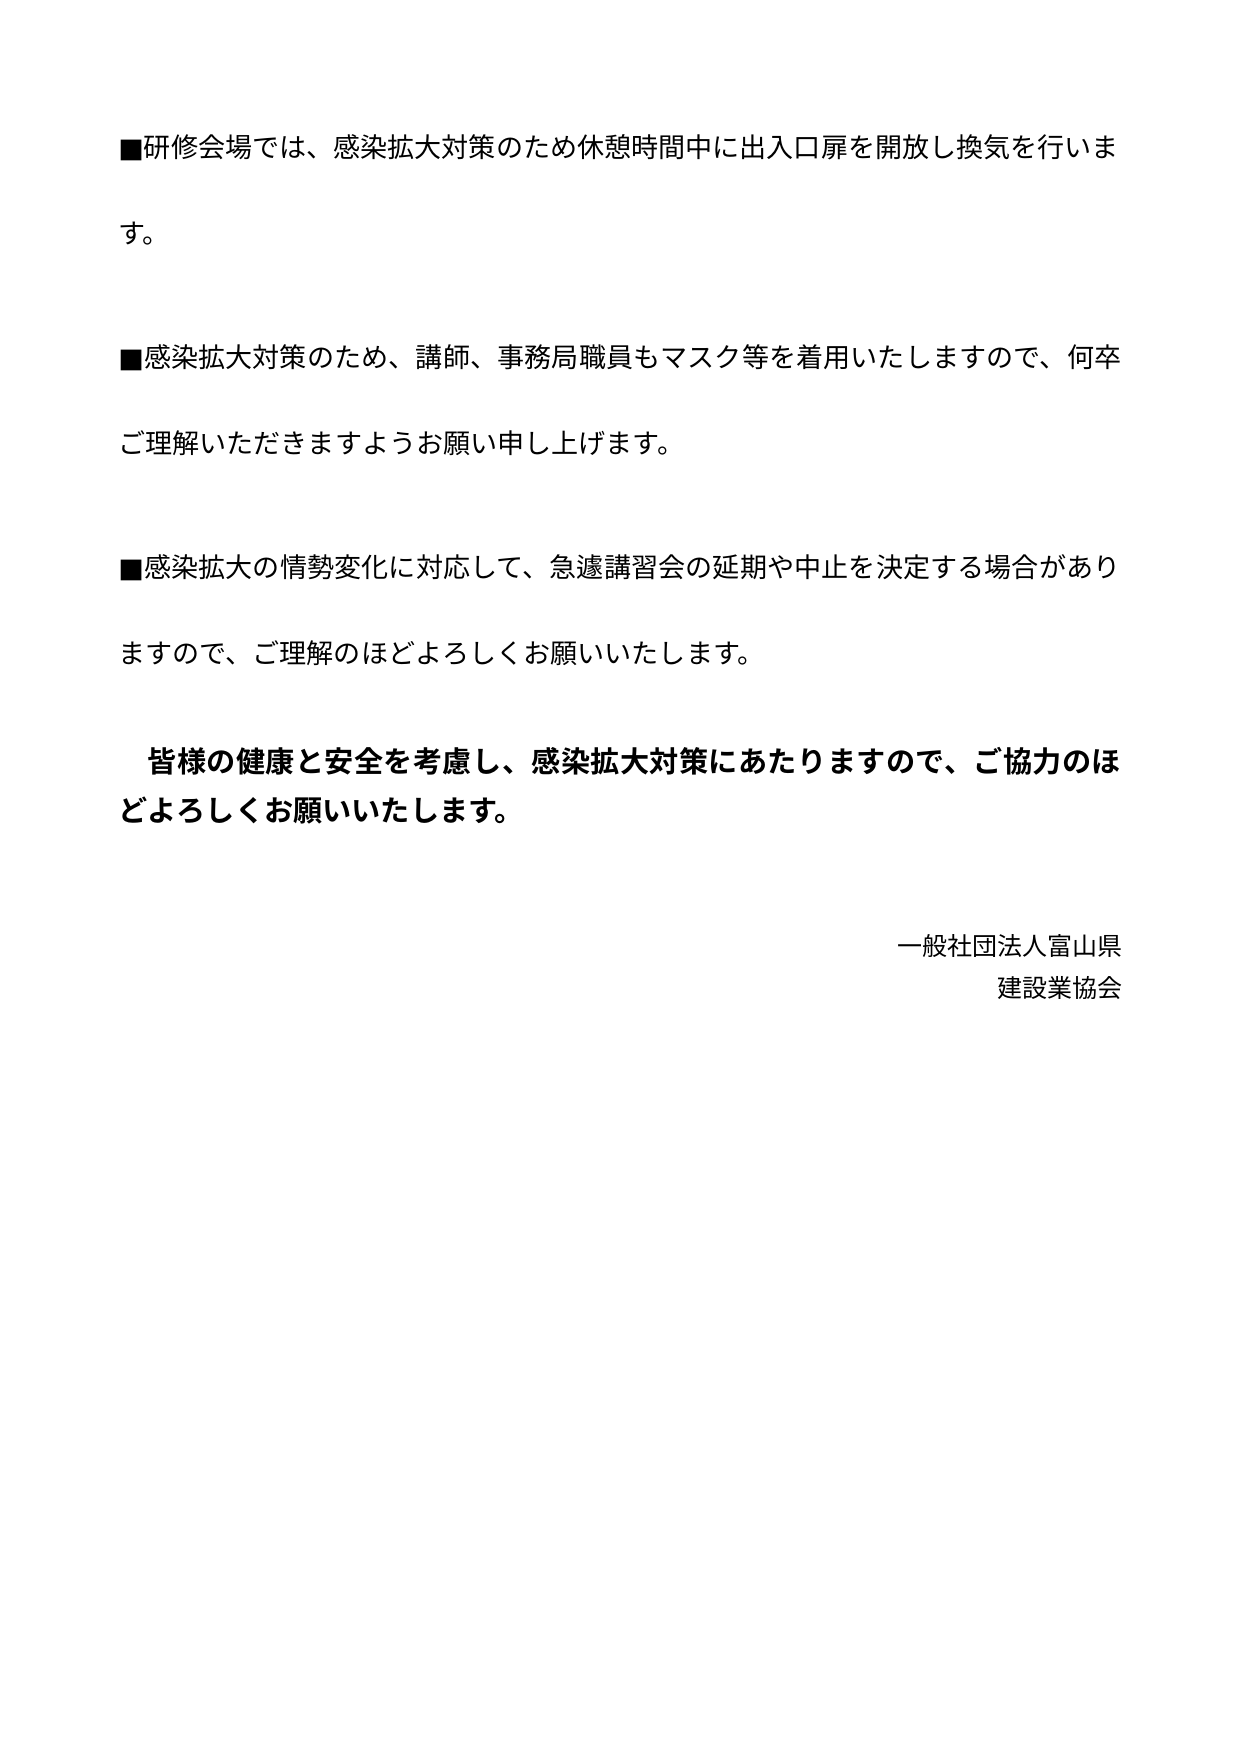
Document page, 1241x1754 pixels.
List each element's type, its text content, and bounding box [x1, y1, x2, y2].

text ■感染拡大の情勢変化に対応して、急遽講習会の延期や中止を決定する場合がありますので、ご理解のほどよろしくお願いいたします。 [118, 528, 1122, 690]
text 皆様の健康と安全を考慮し、感染拡大対策にあたりますので、ご協力のほどよろしくお願いいたします。 [118, 738, 1122, 829]
text ■研修会場では、感染拡大対策のため休憩時間中に出入口扉を開放し換気を行います。 [118, 108, 1122, 269]
text 一般社団法人富山県建設業協会 [118, 927, 1122, 1005]
text ■感染拡大対策のため、講師、事務局職員もマスク等を着用いたしますので、何卒ご理解いただきますようお願い申し上げます。 [118, 318, 1122, 479]
